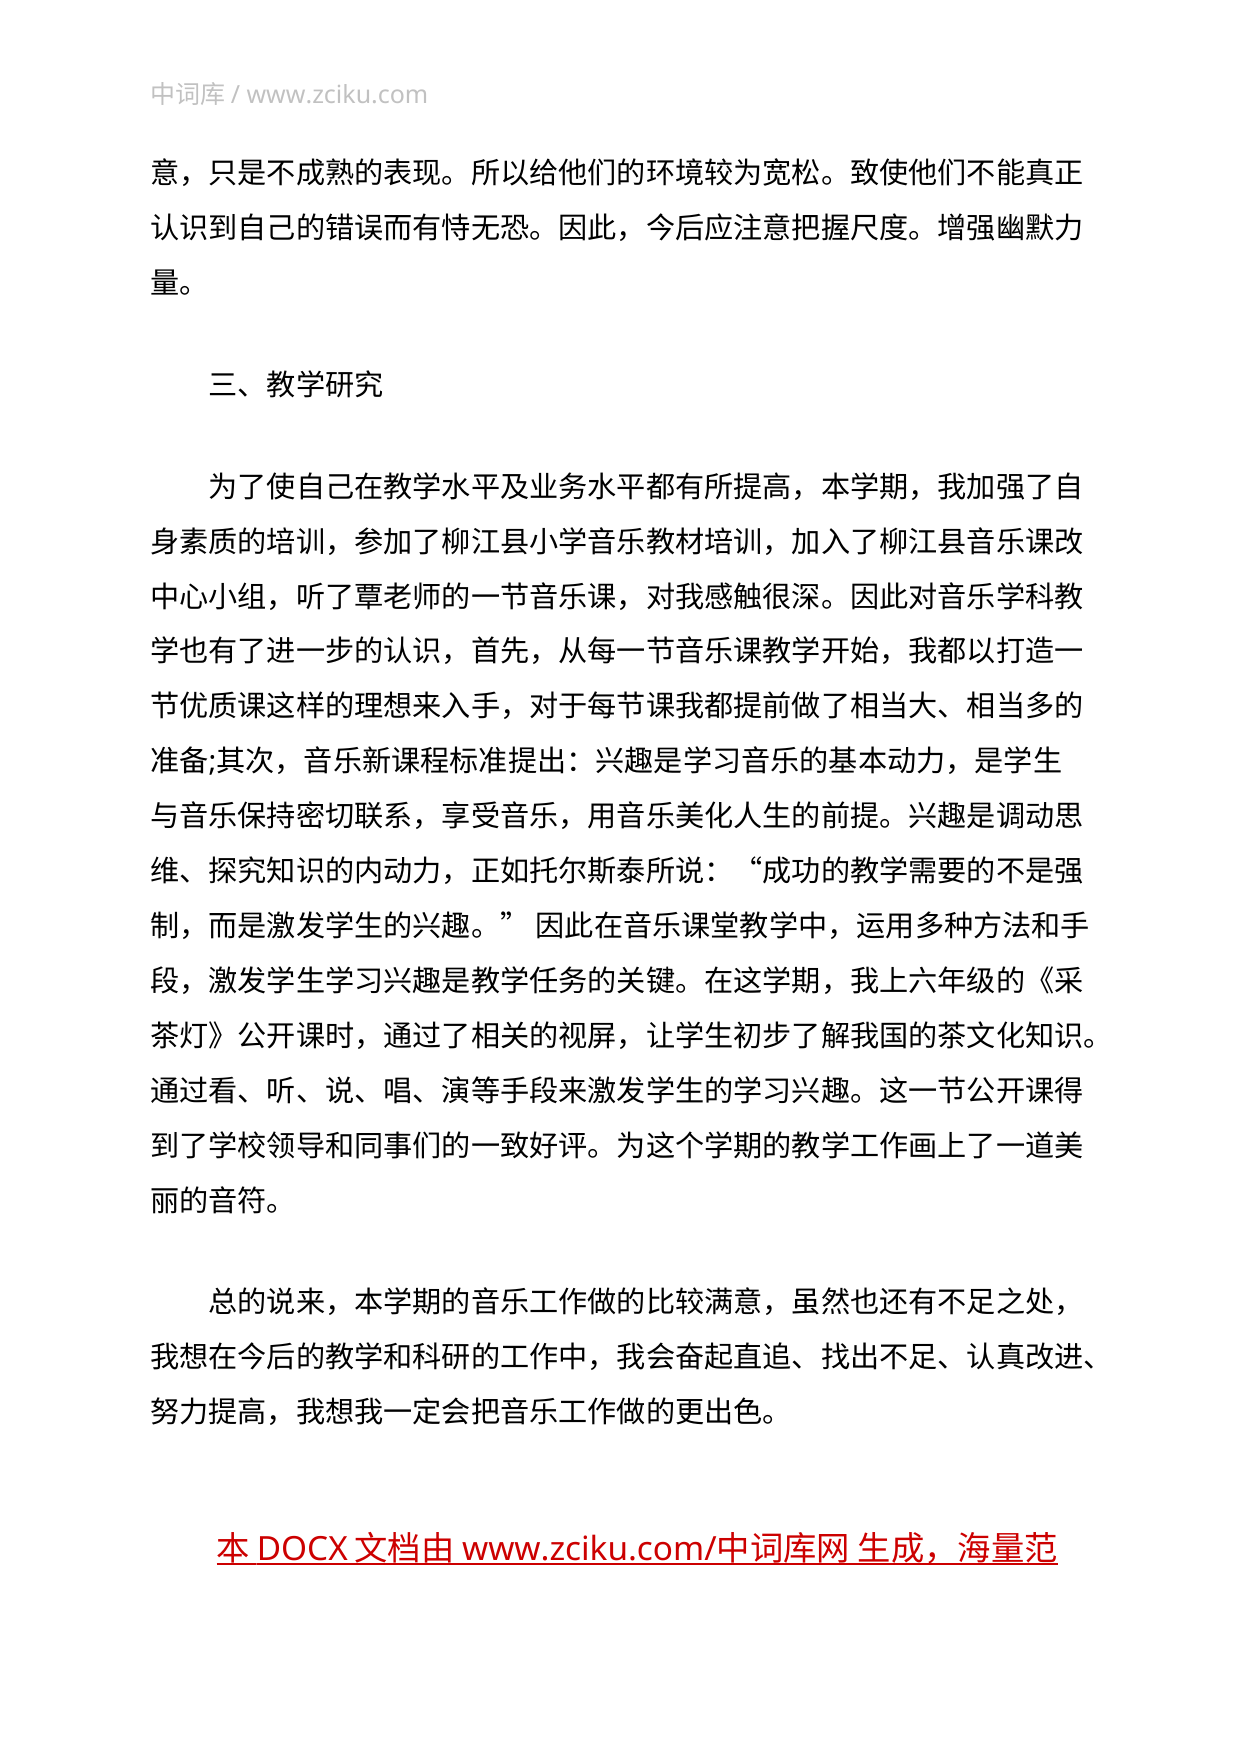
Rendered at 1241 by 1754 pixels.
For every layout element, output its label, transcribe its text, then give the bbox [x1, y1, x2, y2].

text 总的说来，本学期的音乐工作做的比较满意，虽然也还有不足之处，我想在今后的教学和科研的工作中，我会奋起直追、找出不足、认真改进、努力提高，我想我一定会把音乐工作做的更出色。 [150, 1279, 1090, 1431]
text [150, 150, 1090, 302]
text 为了使自己在教学水平及业务水平都有所提高，本学期，我加强了自身素质的培训，参加了柳江县小学音乐教材培训，加入了柳江县音乐课改中心小组，听了覃老师的一节音乐课，对我感触很深。因此对音乐学科教学也有了进一步的认识，首先，从每一节音乐课教学开始，我都以打造一节优质课这样的理想来入手，对于每节课我都提前做了相当大、相当多的准备;其次，音乐新课程标准提出：兴趣是学习音乐的基本动力，是学生与音乐保持密切联系，享受音乐，用音乐美化人生的前提。兴趣是调动思维、探究知识的内动力，正如托尔斯泰所说：“成功的教学需要的不是强制，而是激发学生的兴趣。” 因此在音乐课堂教学中，运用多种方法和手段，激发学生学习兴趣是教学任务的关键。在这学期，我上六年级的《采茶灯》公开课时，通过了相关的视屏，让学生初步了解我国的茶文化知识。通过看、听、说、唱、演等手段来激发学生的学习兴趣。这一节公开课得到了学校领导和同事们的一致好评。为这个学期的教学工作画上了一道美丽的音符。 [150, 463, 1090, 1219]
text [150, 1522, 1090, 1570]
text 三、教学研究 [150, 362, 1090, 404]
